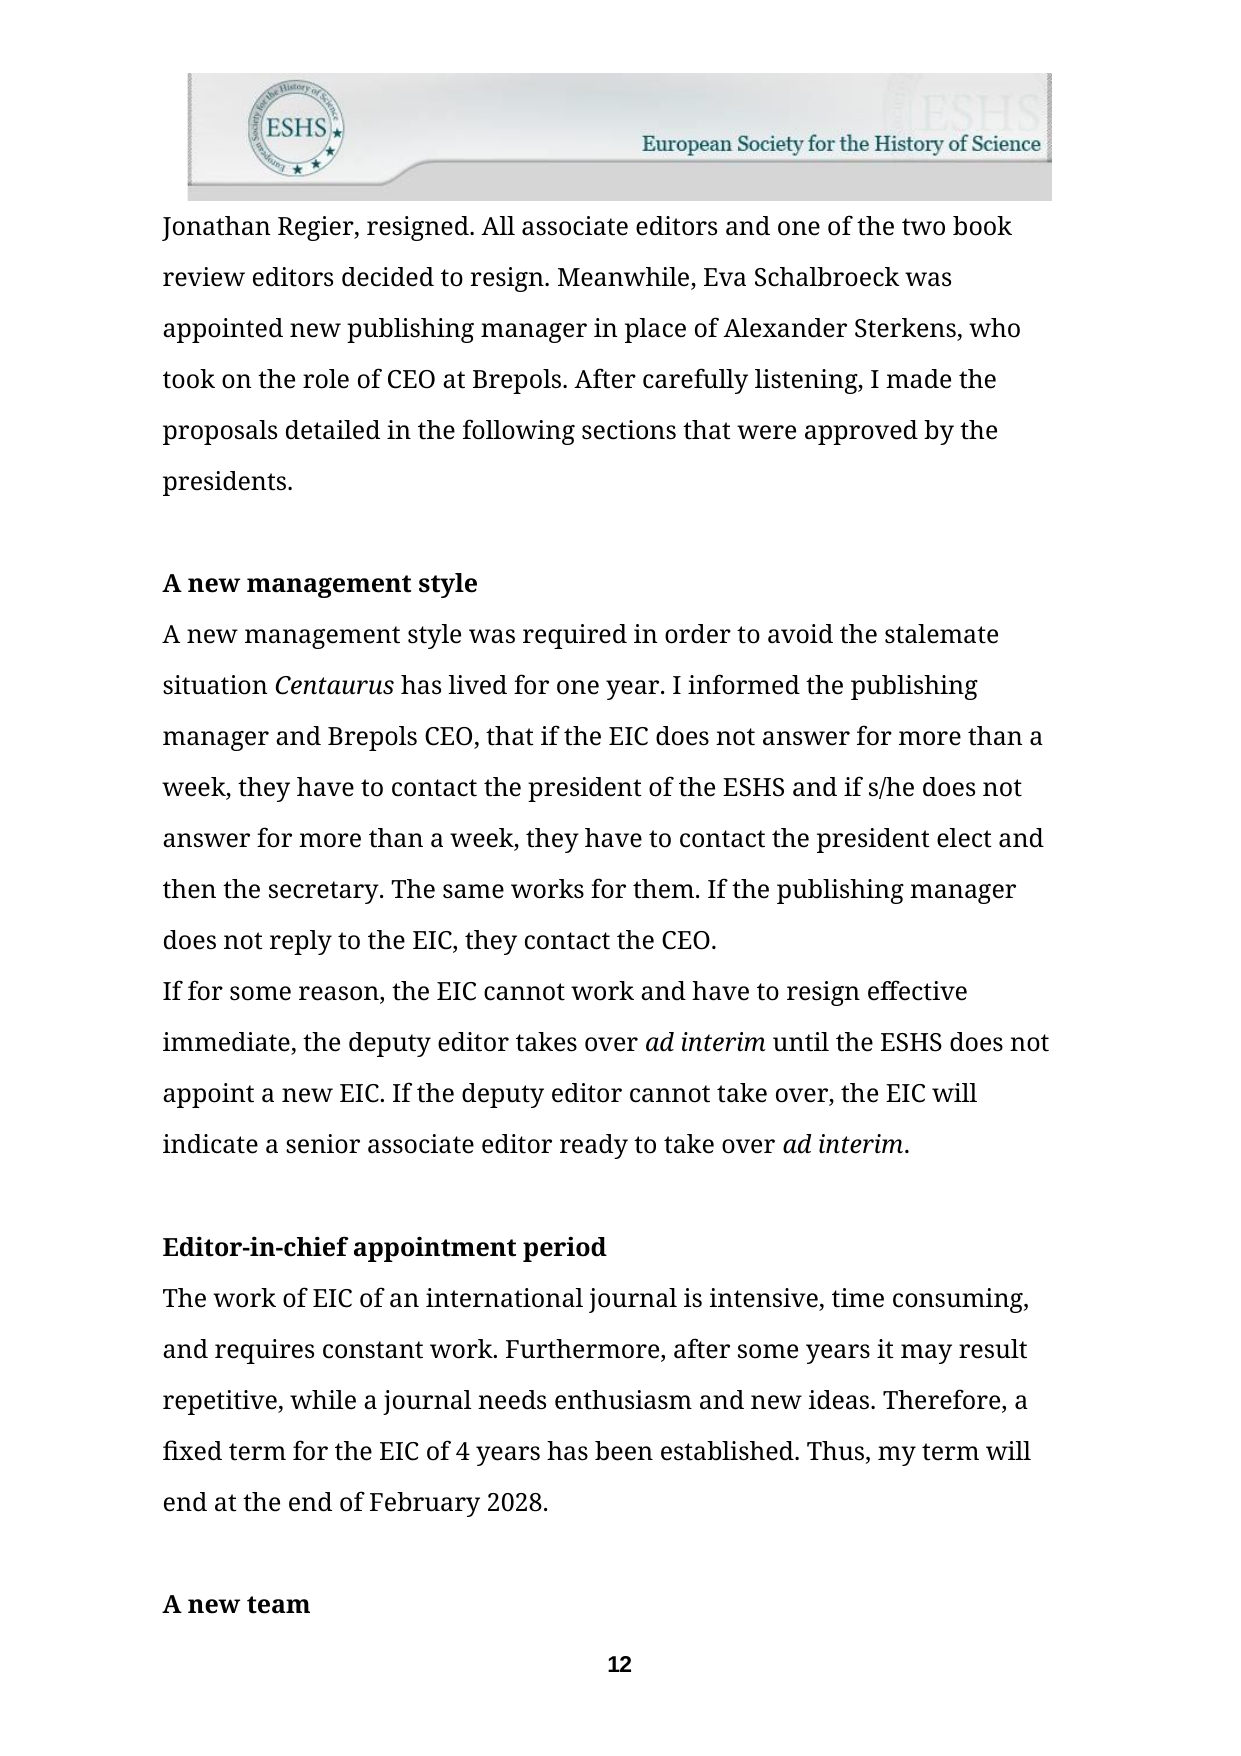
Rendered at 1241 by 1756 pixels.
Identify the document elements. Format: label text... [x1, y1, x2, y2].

picture [187, 73, 1052, 201]
text A new management style [162, 566, 1067, 600]
text A new team [162, 1586, 1067, 1621]
text If for some reason, the EIC cannot work and have to resign effective immediate, the deputy editor takes over ad interim until the ESHS does not appoint a new EIC. If the deputy editor cannot take over, the EIC will indicate a senior associate editor ready to take over ad interim. [162, 974, 1067, 1161]
text A new management style was required in order to avoid the stalemate situation Centaurus has lived for one year. I informed the publishing manager and Brepols CEO, that if the EIC does not answer for more than a week, they have to contact the president of the ESHS and if s/he does not answer for more than a week, they have to contact the president elect and then the secretary. The same works for them. If the publishing manager does not reply to the EIC, they contact the CEO. [162, 617, 1067, 957]
text Editor-in-chief appointment period [162, 1229, 1067, 1263]
text The work of EIC of an international journal is intensive, time consuming, and requires constant work. Furthermore, after some years it may result repetitive, while a journal needs enthusiasm and new ideas. Therefore, a fixed term for the EIC of 4 years has been established. Thus, my term will end at the end of February 2028. [162, 1280, 1067, 1518]
